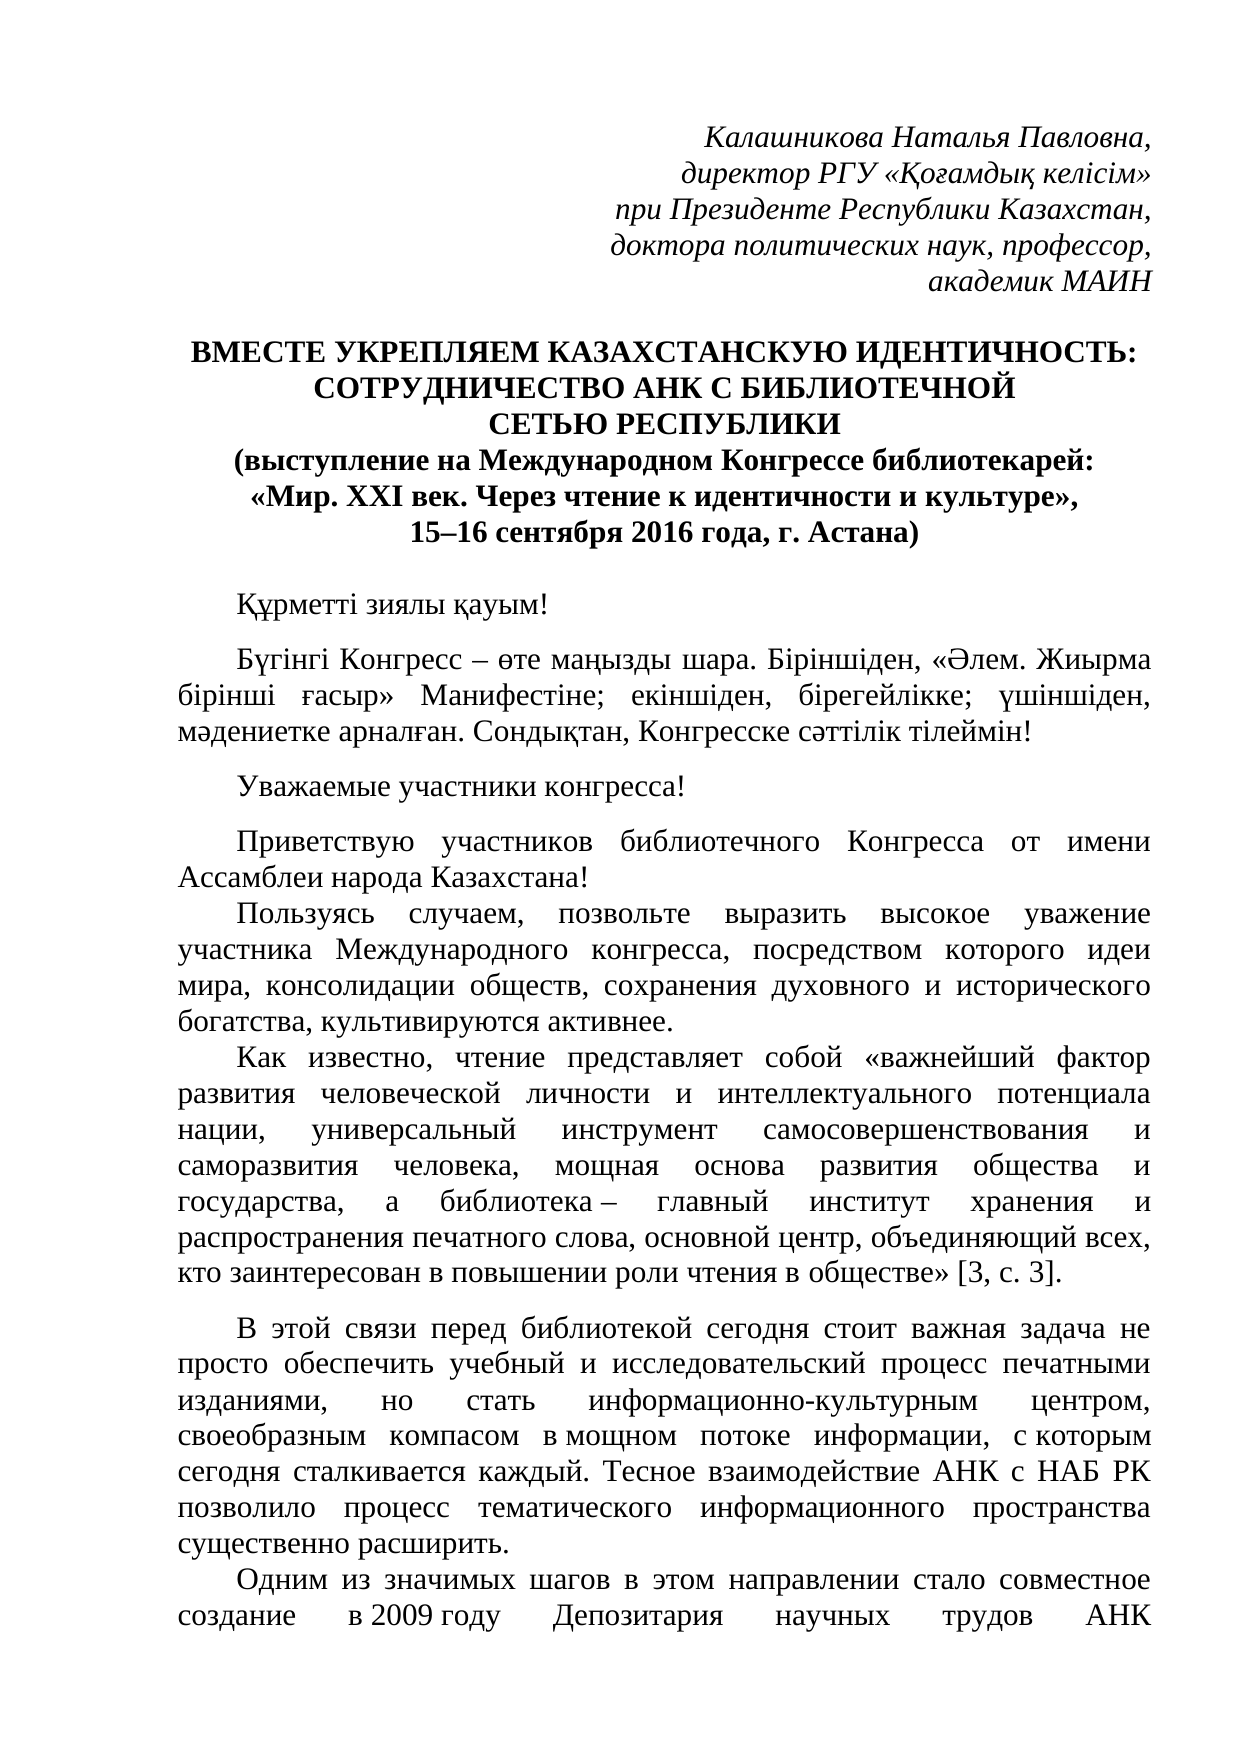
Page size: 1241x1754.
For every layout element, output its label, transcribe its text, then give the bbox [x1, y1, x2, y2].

text академик МАИН [177, 262, 1152, 298]
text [177, 1560, 1152, 1632]
text Приветствую участников библиотечного Конгресса от имени Ассамблеи народа Казахстана! [177, 822, 1152, 894]
text (выступление на Международном Конгрессе библиотекарей: «Мир. XXI век. Через чтение к идентичности и культуре», 15–16 сентября 2016 года, г. Астана) [177, 442, 1152, 549]
text СОТРУДНИЧЕСТВО АНК С БИБЛИОТЕЧНОЙ [177, 370, 1152, 406]
text Как известно, чтение представляет собой «важнейший фактор развития человеческой личности и интеллектуального потенциала нации, универсальный инструмент самосовершенствования и саморазвития человека, мощная основа развития общества и государства, а библиотека – главный институт хранения и распространения печатного слова, основной центр, объединяющий всех, кто заинтересован в повышении роли чтения в обществе» [3, с. 3]. [177, 1038, 1152, 1290]
text Уважаемые участники конгресса! [177, 767, 1152, 803]
text В этой связи перед библиотекой сегодня стоит важная задача не просто обеспечить учебный и исследовательский процесс печатными изданиями, но стать информационно-культурным центром, своеобразным компасом в мощном потоке информации, с которым сегодня сталкивается каждый. Тесное взаимодействие АНК с НАБ РК позволило процесс тематического информационного пространства существенно расширить. [177, 1309, 1152, 1560]
text ВМЕСТЕ УКРЕПЛЯЕМ КАЗАХСТАНСКУЮ ИДЕНТИЧНОСТЬ: [177, 334, 1152, 370]
text Калашникова Наталья Павловна, [177, 118, 1152, 154]
text при Президенте Республики Казахстан, [177, 190, 1152, 226]
text Бүгінгі Конгресс – өте маңызды шара. Біріншіден, «Әлем. Жиырма бірінші ғасыр» Манифестіне; екіншіден, бірегейлікке; үшіншіден, мәдениетке арналған. Сондықтан, Конгресске сәттілік тілеймін! [177, 640, 1152, 748]
text СЕТЬЮ РЕСПУБЛИКИ [177, 406, 1152, 442]
text директор РГУ «Қоғамдық келісім» [177, 154, 1152, 190]
text Құрметті зиялы қауым! [177, 585, 1152, 621]
text Пользуясь случаем, позвольте выразить высокое уважение участника Международного конгресса, посредством которого идеи мира, консолидации обществ, сохранения духовного и исторического богатства, культивируются активнее. [177, 894, 1152, 1038]
text доктора политических наук, профессор, [177, 226, 1152, 262]
